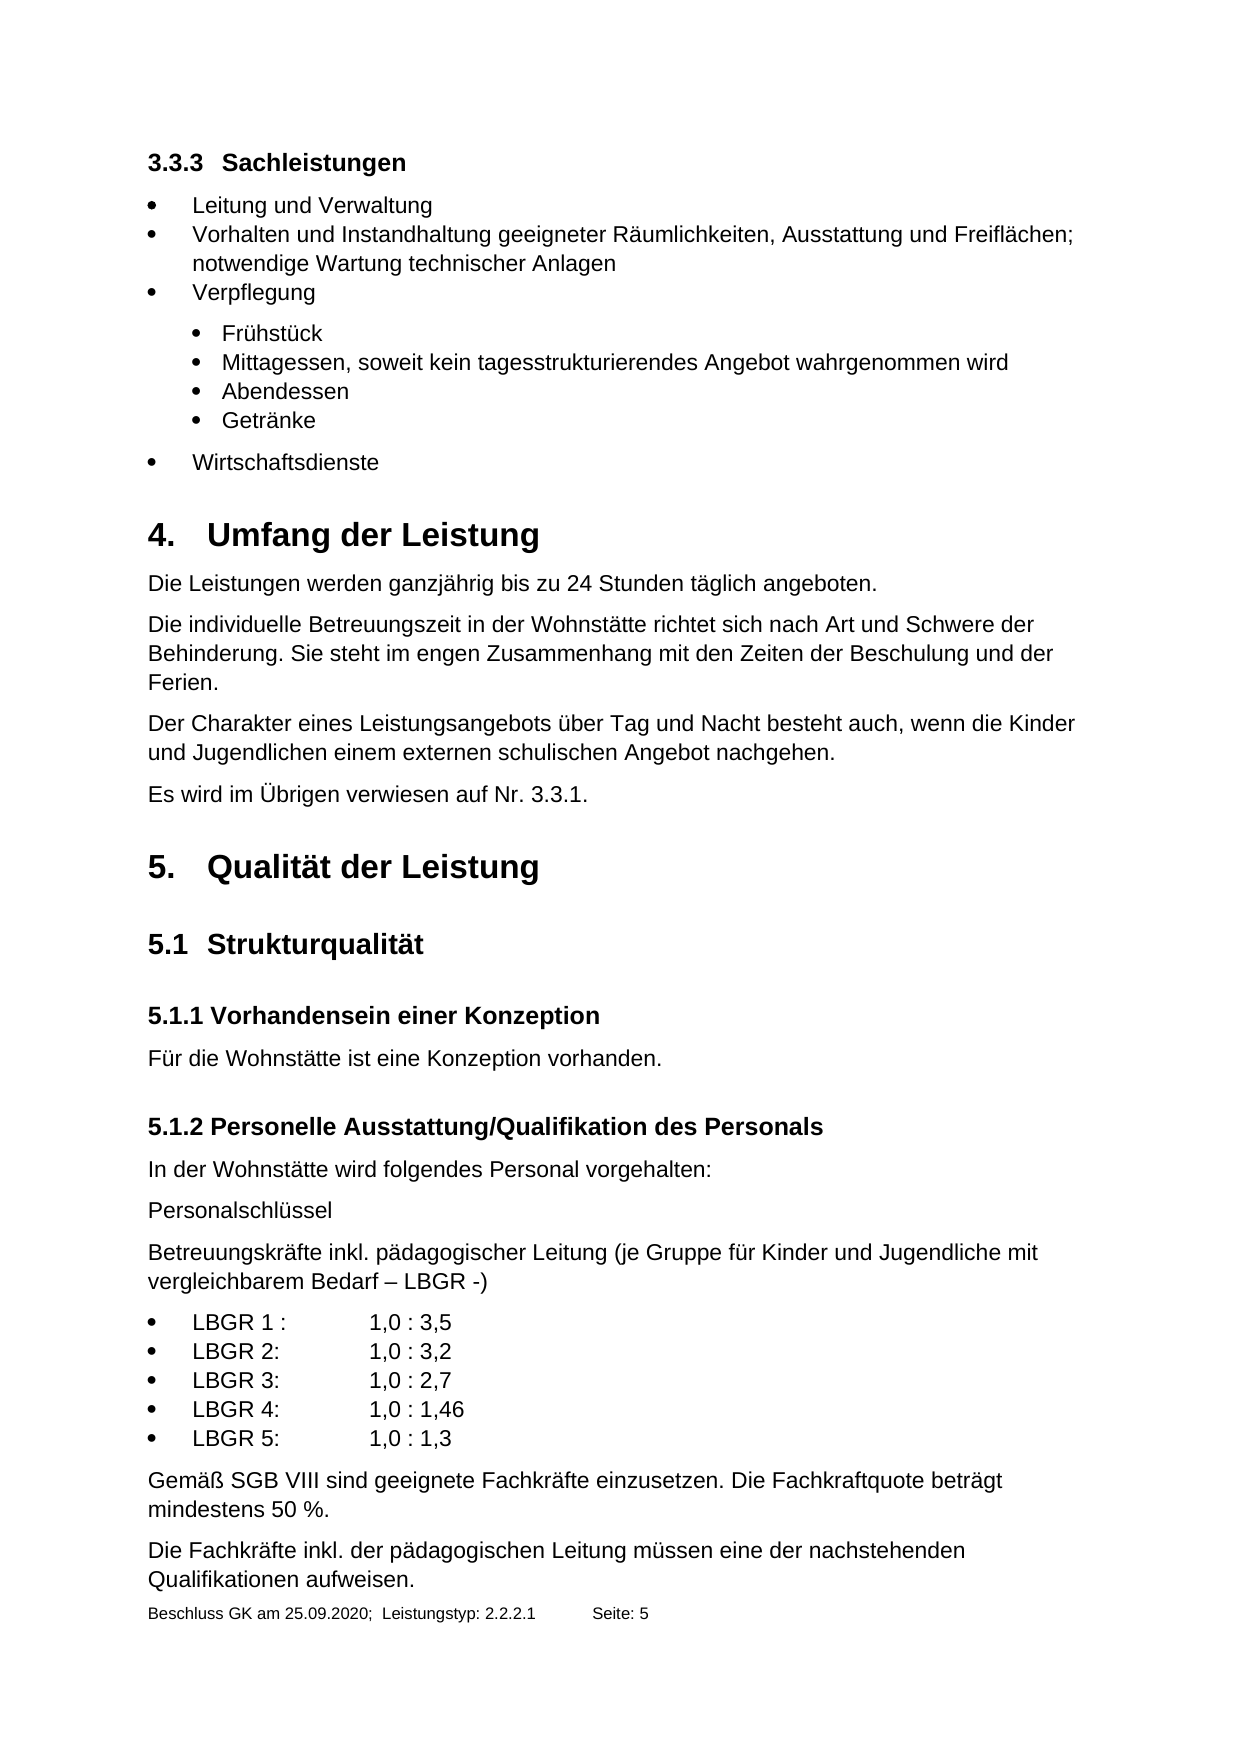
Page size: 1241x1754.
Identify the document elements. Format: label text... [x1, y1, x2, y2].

text Vorhalten und Instandhaltung geeigneter Räumlichkeiten, Ausstattung und Freiflächen; notwendige Wartung technischer Anlagen [148, 221, 1092, 276]
text LBGR 2: 1,0 : 3,2 [148, 1338, 1092, 1364]
text LBGR 1 : 1,0 : 3,5 [148, 1309, 1092, 1336]
text LBGR 4: 1,0 : 1,46 [148, 1396, 1092, 1422]
subtitle 5.1.2 Personelle Ausstattung/Qualifikation des Personals [148, 1112, 1092, 1141]
text Die Fachkräfte inkl. der pädagogischen Leitung müssen eine der nachstehenden Qualifikationen aufweisen. [148, 1537, 1092, 1592]
subtitle 3.3.3 Sachleistungen [148, 148, 1092, 176]
text LBGR 3: 1,0 : 2,7 [148, 1367, 1092, 1393]
text Die individuelle Betreuungszeit in der Wohnstätte richtet sich nach Art und Schwere der Behinderung. Sie steht im engen Zusammenhang mit den Zeiten der Beschulung und der Ferien. [148, 611, 1092, 695]
text Es wird im Übrigen verwiesen auf Nr. 3.3.1. [148, 781, 1092, 807]
text Abendessen [192, 378, 1092, 404]
text Frühstück [192, 320, 1092, 346]
subtitle 5.1.1 Vorhandensein einer Konzeption [148, 1001, 1092, 1030]
text Leitung und Verwaltung [148, 192, 1092, 218]
text Für die Wohnstätte ist eine Konzeption vorhanden. [148, 1045, 1092, 1072]
text Wirtschaftsdienste [148, 448, 1092, 475]
text Personalschlüssel [148, 1197, 1092, 1224]
text Mittagessen, soweit kein tagesstrukturierendes Angebot wahrgenommen wird [192, 349, 1092, 375]
text Gemäß SGB VIII sind geeignete Fachkräfte einzusetzen. Die Fachkraftquote beträgt mindestens 50 %. [148, 1467, 1092, 1522]
text Getränke [192, 407, 1092, 433]
subtitle 5. Qualität der Leistung [148, 847, 1092, 886]
text LBGR 5: 1,0 : 1,3 [148, 1425, 1092, 1451]
subtitle 5.1 Strukturqualität [148, 927, 1092, 961]
text Der Charakter eines Leistungsangebots über Tag und Nacht besteht auch, wenn die Kinder und Jugendlichen einem externen schulischen Angebot nachgehen. [148, 710, 1092, 766]
text Verpflegung [148, 279, 1092, 305]
text Die Leistungen werden ganzjährig bis zu 24 Stunden täglich angeboten. [148, 569, 1092, 596]
text Betreuungskräfte inkl. pädagogischer Leitung (je Gruppe für Kinder und Jugendliche mit vergleichbarem Bedarf – LBGR -) [148, 1239, 1092, 1294]
subtitle 4. Umfang der Leistung [148, 515, 1092, 553]
text In der Wohnstätte wird folgendes Personal vorgehalten: [148, 1156, 1092, 1182]
